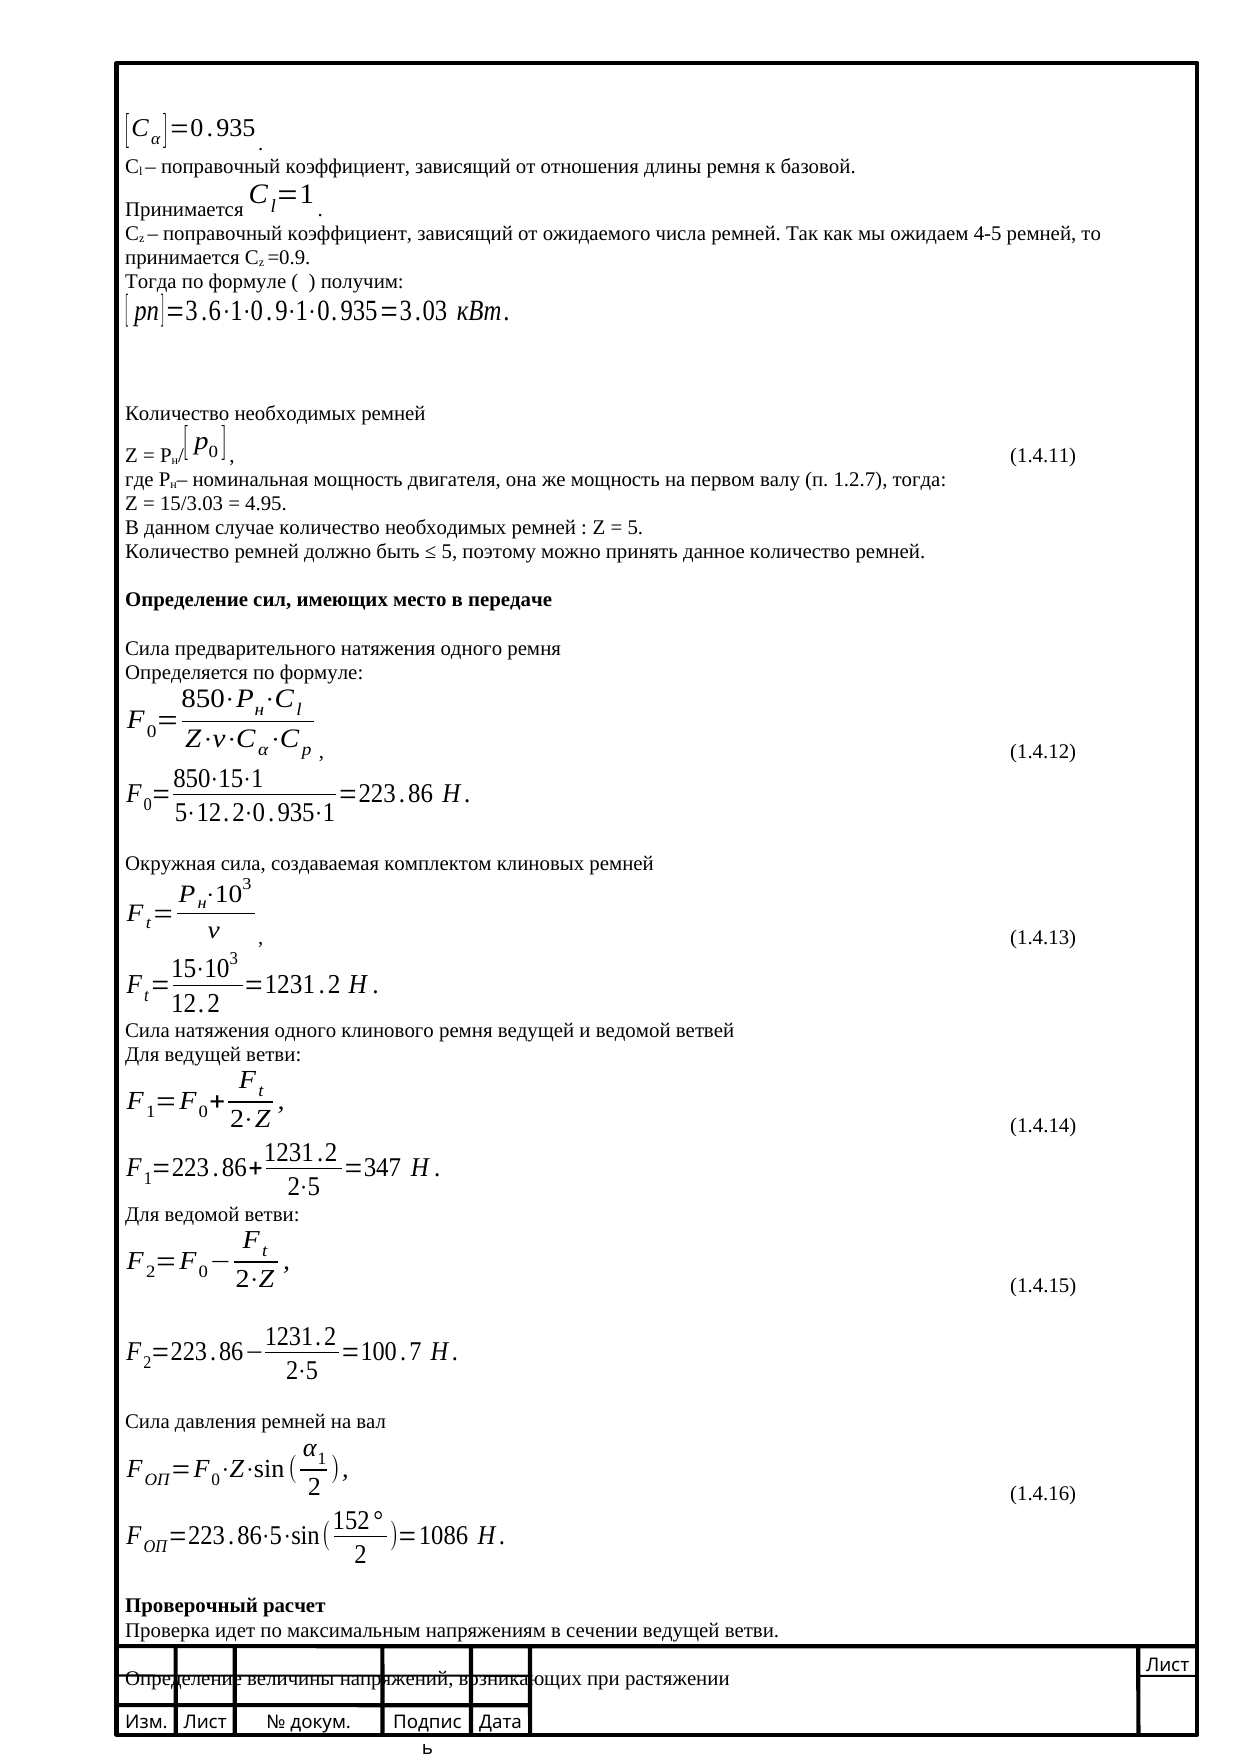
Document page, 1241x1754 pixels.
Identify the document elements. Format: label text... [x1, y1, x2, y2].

text Проверка идет по максимальным напряжениям в сечении ведущей ветви. [125, 1617, 1181, 1642]
text Окружная сила, создаваемая комплектом клиновых ремней [125, 851, 1181, 875]
text Количество ремней должно быть ≤ 5, поэтому можно принять данное количество ремней. [125, 539, 1181, 563]
text Сz – поправочный коэффициент, зависящий от ожидаемого числа ремней. Так как мы ожидаем 4-5 ремней, то принимается Сz =0.9. [125, 221, 1181, 269]
text Определение сил, имеющих место в передаче [125, 587, 1181, 611]
text Сl – поправочный коэффициент, зависящий от отношения длины ремня к базовой. [125, 154, 1181, 178]
text (1.4.14) [125, 1066, 1181, 1137]
text Z = Pн/, (1.4.11) [125, 425, 1181, 467]
text Принимается . [125, 178, 1181, 221]
text Для ведомой ветви: [125, 1201, 1181, 1226]
text . [125, 112, 1181, 154]
text (1.4.16) [125, 1433, 1181, 1505]
text Количество необходимых ремней [125, 401, 1181, 425]
text Сила предварительного натяжения одного ремня [125, 636, 1181, 659]
text , (1.4.12) [125, 684, 1181, 763]
text Проверочный расчет [125, 1593, 1181, 1617]
text Z = 15/3.03 = 4.95. [125, 491, 1181, 515]
text В данном случае количество необходимых ремней : Z = 5. [125, 515, 1181, 539]
text Сила натяжения одного клинового ремня ведущей и ведомой ветвей [125, 1017, 1181, 1042]
text Сила давления ремней на вал [125, 1409, 1181, 1433]
text Определяется по формуле: [125, 659, 1181, 684]
text где Pн– номинальная мощность двигателя, она же мощность на первом валу (п. 1.2.7), тогда: [125, 467, 1181, 491]
text Для ведущей ветви: [125, 1042, 1181, 1066]
text (1.4.15) [125, 1226, 1181, 1297]
text , (1.4.13) [125, 875, 1181, 949]
text Тогда по формуле ( ) получим: [125, 269, 1181, 293]
text Определение величины напряжений, возникающих при растяжении [125, 1666, 1181, 1690]
